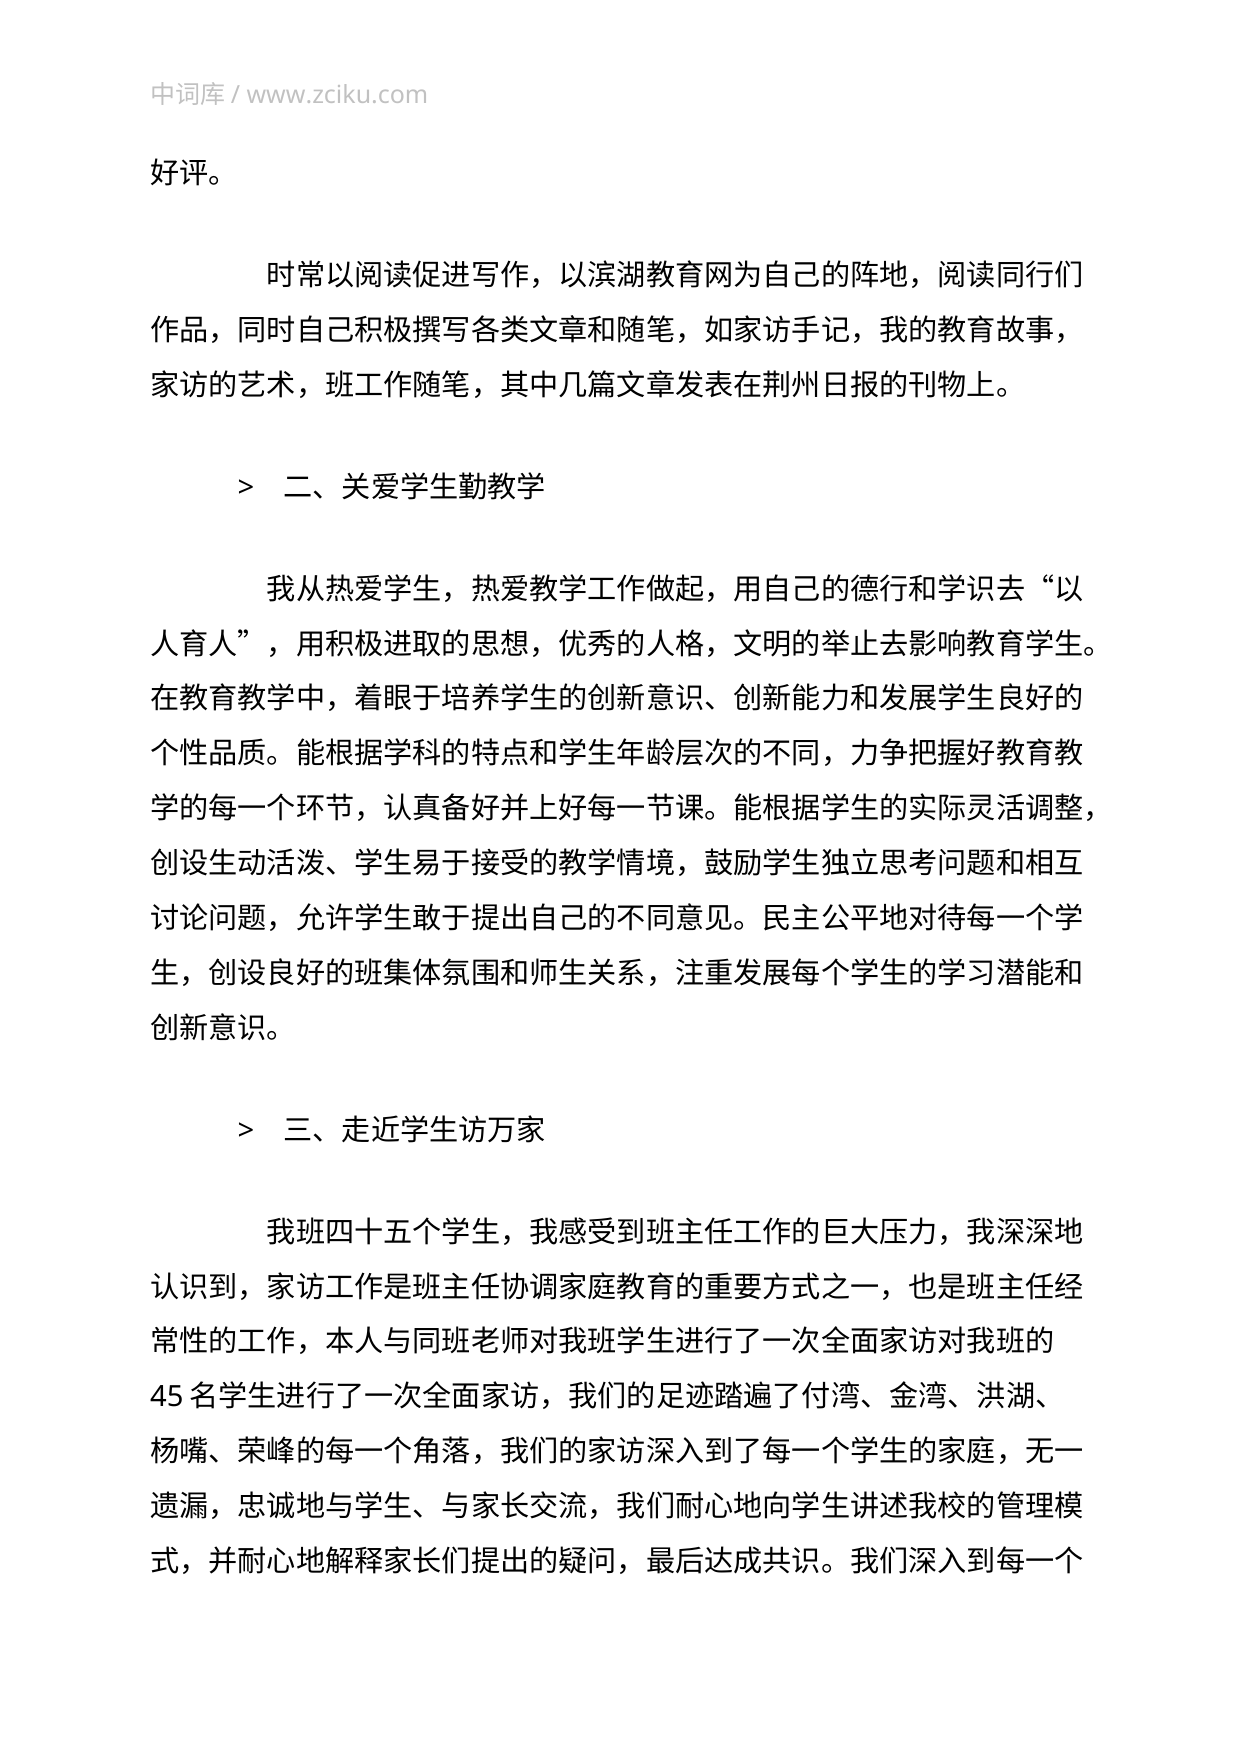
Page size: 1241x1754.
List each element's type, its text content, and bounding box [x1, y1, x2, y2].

text 我从热爱学生，热爱教学工作做起，用自己的德行和学识去“以人育人”，用积极进取的思想，优秀的人格，文明的举止去影响教育学生。在教育教学中，着眼于培养学生的创新意识、创新能力和发展学生良好的个性品质。能根据学科的特点和学生年龄层次的不同，力争把握好教育教学的每一个环节，认真备好并上好每一节课。能根据学生的实际灵活调整，创设生动活泼、学生易于接受的教学情境，鼓励学生独立思考问题和相互讨论问题，允许学生敢于提出自己的不同意见。民主公平地对待每一个学生，创设良好的班集体氛围和师生关系，注重发展每个学生的学习潜能和创新意识。 [150, 565, 1090, 1047]
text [150, 1208, 1090, 1580]
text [150, 150, 1090, 192]
text > 二、关爱学生勤教学 [150, 463, 1090, 506]
text > 三、走近学生访万家 [150, 1106, 1090, 1149]
text 时常以阅读促进写作，以滨湖教育网为自己的阵地，阅读同行们作品，同时自己积极撰写各类文章和随笔，如家访手记，我的教育故事，家访的艺术，班工作随笔，其中几篇文章发表在荆州日报的刊物上。 [150, 252, 1090, 404]
